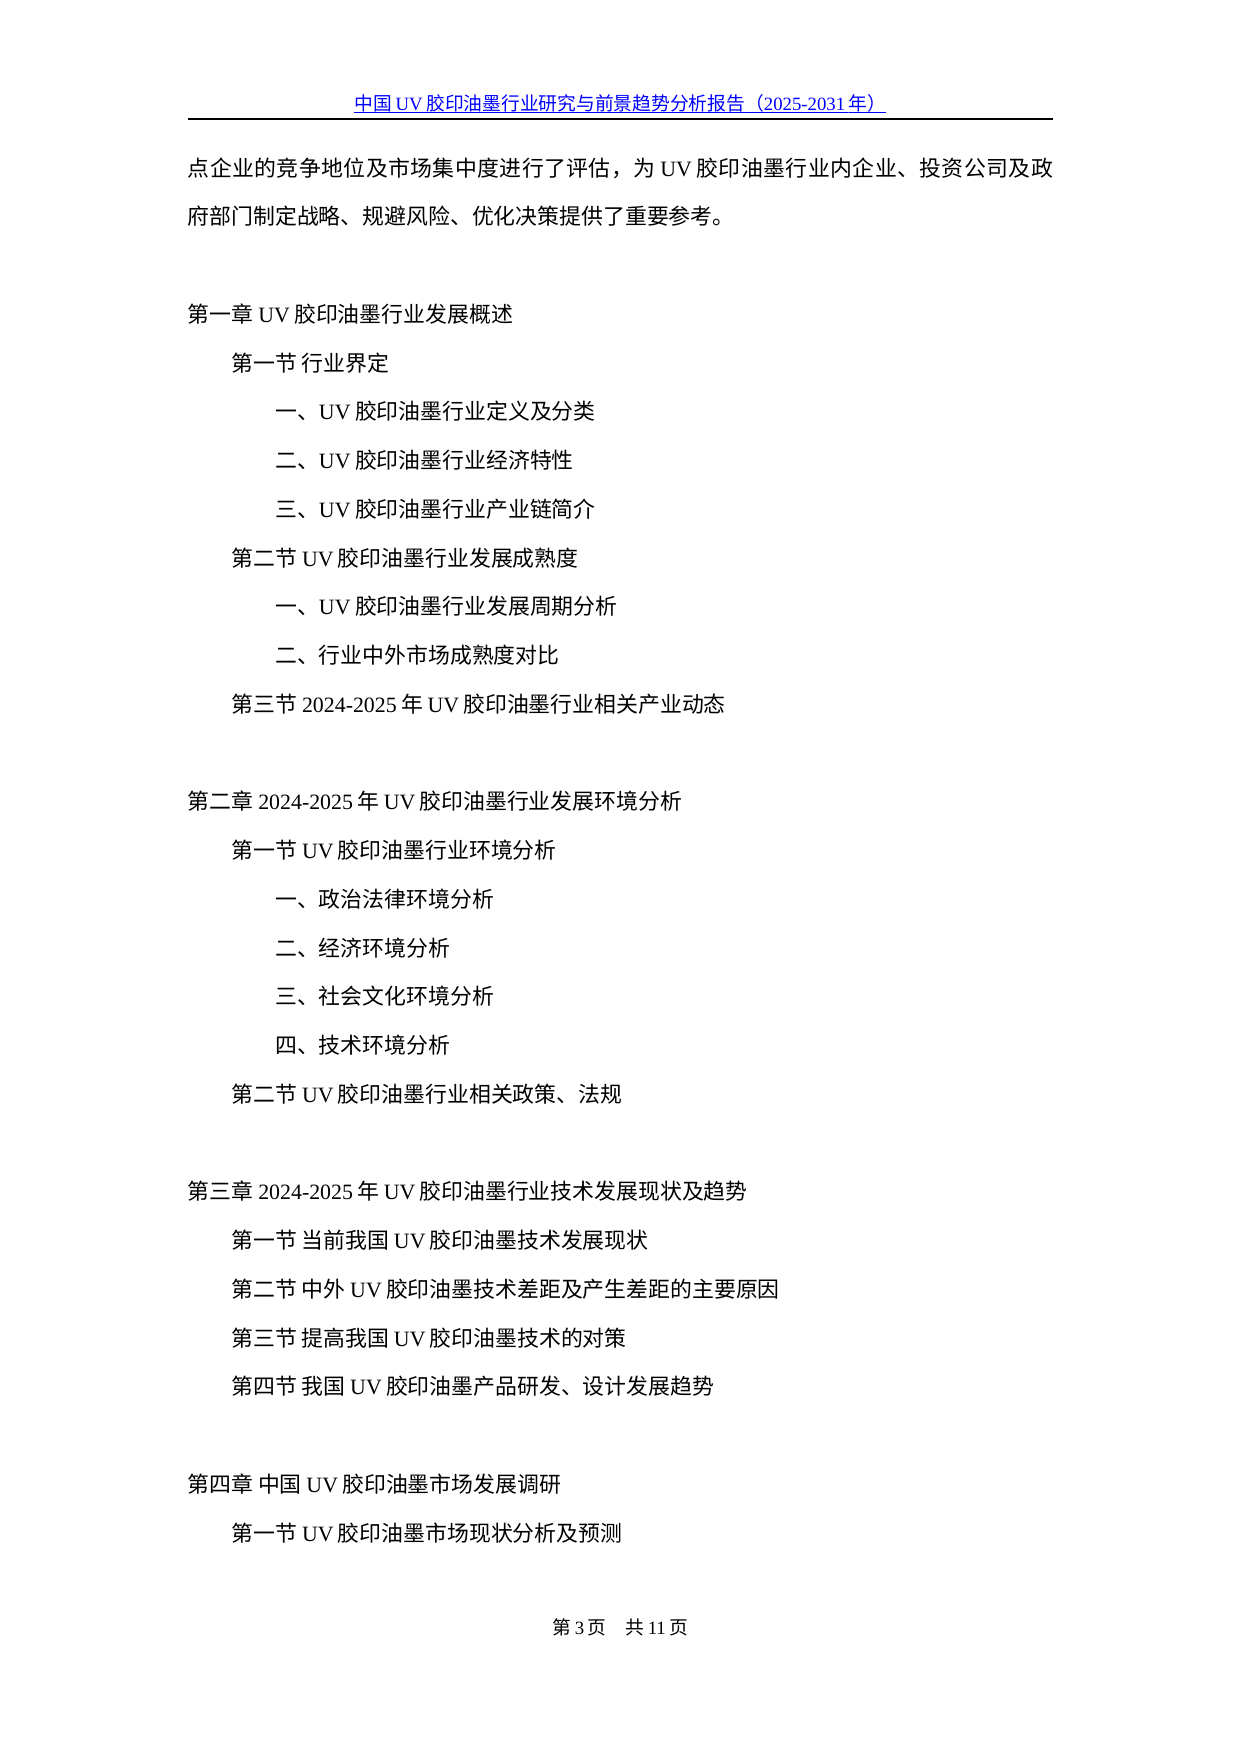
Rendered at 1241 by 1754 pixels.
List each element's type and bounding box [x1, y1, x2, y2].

text [187, 150, 1053, 1548]
